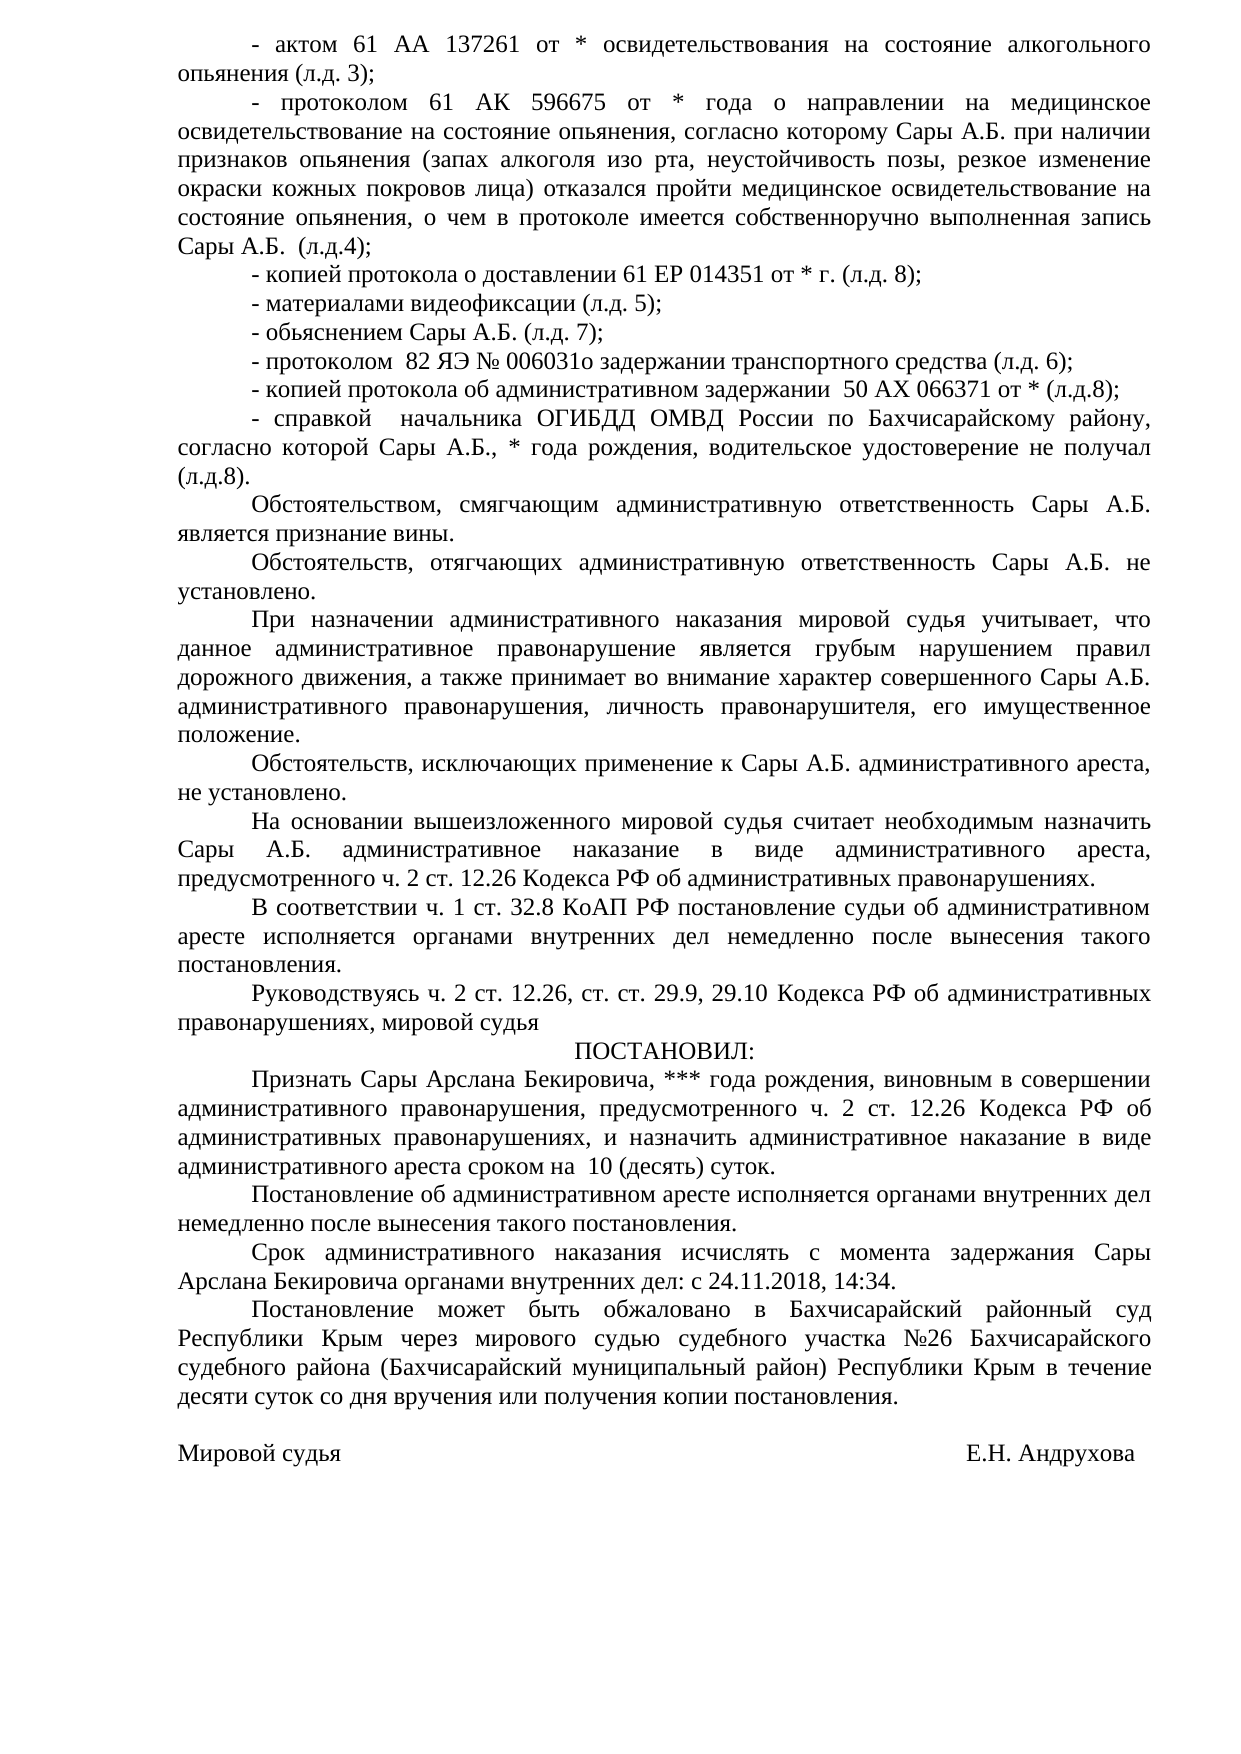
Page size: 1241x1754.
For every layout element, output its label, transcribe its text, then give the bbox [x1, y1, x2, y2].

text Признать Сары Арслана Бекировича, *** года рождения, виновным в совершении административного правонарушения, предусмотренного ч. 2 ст. 12.26 Кодекса РФ об административных правонарушениях, и назначить административное наказание в виде административного ареста сроком на 10 (десять) суток. [177, 1064, 1152, 1179]
text - протоколом 61 АК 596675 от * года о направлении на медицинское освидетельствование на состояние опьянения, согласно которому Сары А.Б. при наличии признаков опьянения (запах алкоголя изо рта, неустойчивость позы, резкое изменение окраски кожных покровов лица) отказался пройти медицинское освидетельствование на состояние опьянения, о чем в протоколе имеется собственноручно выполненная запись Сары А.Б. (л.д.4); [177, 87, 1152, 259]
text Постановление может быть обжаловано в Бахчисарайский районный суд Республики Крым через мирового судью судебного участка №26 Бахчисарайского судебного района (Бахчисарайский муниципальный район) Республики Крым в течение десяти суток со дня вручения или получения копии постановления. [177, 1294, 1152, 1409]
text ПОСТАНОВИЛ: [177, 1036, 1152, 1064]
text Обстоятельств, отягчающих административную ответственность Сары А.Б. не установлено. [177, 547, 1152, 604]
text Обстоятельств, исключающих применение к Сары А.Б. административного ареста, не установлено. [177, 748, 1152, 806]
text - копией протокола о доставлении 61 ЕР 014351 от * г. (л.д. 8); [177, 259, 1152, 288]
text Руководствуясь ч. 2 ст. 12.26, ст. ст. 29.9, 29.10 Кодекса РФ об административных правонарушениях, мировой судья [177, 978, 1152, 1036]
text - материалами видеофиксации (л.д. 5); [177, 288, 1152, 317]
text - обьяснением Сары А.Б. (л.д. 7); [177, 317, 1152, 346]
text В соответствии ч. 1 ст. 32.8 КоАП РФ постановление судьи об административном аресте исполняется органами внутренних дел немедленно после вынесения такого постановления. [177, 892, 1152, 978]
text Обстоятельством, смягчающим административную ответственность Сары А.Б. является признание вины. [177, 489, 1152, 547]
text На основании вышеизложенного мировой судья считает необходимым назначить Сары А.Б. административное наказание в виде административного ареста, предусмотренного ч. 2 ст. 12.26 Кодекса РФ об административных правонарушениях. [177, 806, 1152, 892]
text - копией протокола об административном задержании 50 АХ 066371 от * (л.д.8); [177, 374, 1152, 403]
text При назначении административного наказания мировой судья учитывает, что данное административное правонарушение является грубым нарушением правил дорожного движения, а также принимает во внимание характер совершенного Сары А.Б. административного правонарушения, личность правонарушителя, его имущественное положение. [177, 604, 1152, 748]
text - протоколом 82 ЯЭ № 006031о задержании транспортного средства (л.д. 6); [177, 346, 1152, 374]
text - справкой начальника ОГИБДД ОМВД России по Бахчисарайскому району, согласно которой Сары А.Б., * года рождения, водительское удостоверение не получал (л.д.8). [177, 403, 1152, 489]
text Мировой судья Е.Н. Андрухова [177, 1438, 1152, 1467]
text - актом 61 АА 137261 от * освидетельствования на состояние алкогольного опьянения (л.д. 3); [177, 29, 1152, 87]
text Постановление об административном аресте исполняется органами внутренних дел немедленно после вынесения такого постановления. [177, 1179, 1152, 1237]
text Срок административного наказания исчислять с момента задержания Сары Арслана Бекировича органами внутренних дел: с 24.11.2018, 14:34. [177, 1237, 1152, 1294]
